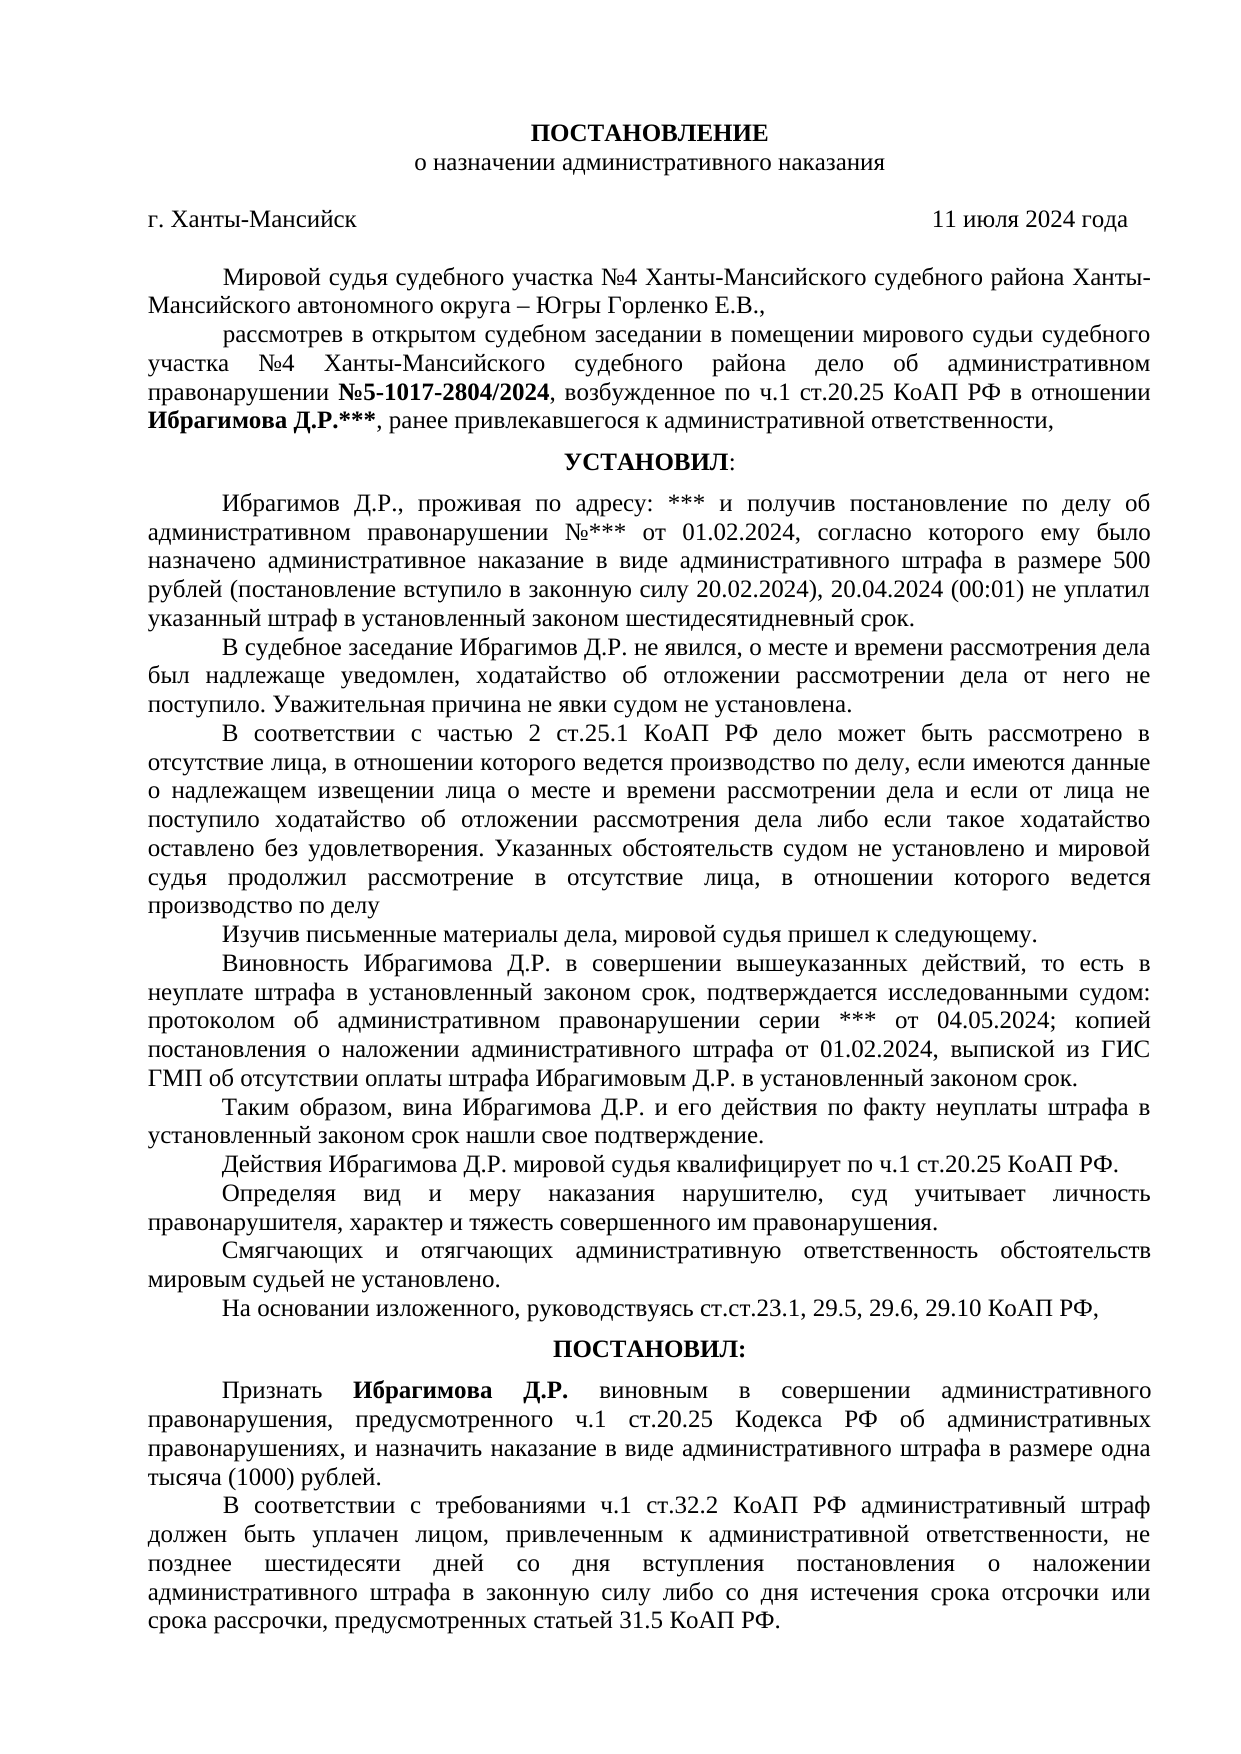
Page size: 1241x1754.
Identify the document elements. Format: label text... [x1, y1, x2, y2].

title ПОСТАНОВЛЕНИЕ [148, 118, 1152, 147]
text Признать Ибрагимова Д.Р. виновным в совершении административного правонарушения, предусмотренного ч.1 ст.20.25 Кодекса РФ об административных правонарушениях, и назначить наказание в виде административного штрафа в размере одна тысяча (1000) рублей. [148, 1376, 1152, 1491]
text УСТАНОВИЛ: [148, 447, 1152, 476]
text В соответствии с частью 2 ст.25.1 КоАП РФ дело может быть рассмотрено в отсутствие лица, в отношении которого ведется производство по делу, если имеются данные о надлежащем извещении лица о месте и времени рассмотрении дела и если от лица не поступило ходатайство об отложении рассмотрения дела либо если такое ходатайство оставлено без удовлетворения. Указанных обстоятельств судом не установлено и мировой судья продолжил рассмотрение в отсутствие лица, в отношении которого ведется производство по делу [148, 718, 1152, 919]
text ПОСТАНОВИЛ: [148, 1334, 1152, 1363]
text Смягчающих и отягчающих административную ответственность обстоятельств мировым судьей не установлено. [148, 1236, 1152, 1293]
text Изучив письменные материалы дела, мировой судья пришел к следующему. [148, 919, 1152, 948]
text Ибрагимов Д.Р., проживая по адресу: *** и получив постановление по делу об административном правонарушении №*** от 01.02.2024, согласно которого ему было назначено административное наказание в виде административного штрафа в размере 500 рублей (постановление вступило в законную силу 20.02.2024), 20.04.2024 (00:01) не уплатил указанный штраф в установленный законом шестидесятидневный срок. [148, 488, 1152, 632]
text В судебное заседание Ибрагимов Д.Р. не явился, о месте и времени рассмотрения дела был надлежаще уведомлен, ходатайство об отложении рассмотрении дела от него не поступило. Уважительная причина не явки судом не установлена. [148, 632, 1152, 718]
text На основании изложенного, руководствуясь ст.ст.23.1, 29.5, 29.6, 29.10 КоАП РФ, [148, 1293, 1152, 1322]
text Мировой судья судебного участка №4 Ханты-Мансийского судебного района Ханты-Мансийского автономного округа – Югры Горленко Е.В., [148, 262, 1152, 319]
text о назначении административного наказания [148, 147, 1152, 176]
text В соответствии с требованиями ч.1 ст.32.2 КоАП РФ административный штраф должен быть уплачен лицом, привлеченным к административной ответственности, не позднее шестидесяти дней со дня вступления постановления о наложении административного штрафа в законную силу либо со дня истечения срока отсрочки или срока рассрочки, предусмотренных статьей 31.5 КоАП РФ. [148, 1491, 1152, 1634]
text рассмотрев в открытом судебном заседании в помещении мирового судьи судебного участка №4 Ханты-Мансийского судебного района дело об административном правонарушении №5-1017-2804/2024, возбужденное по ч.1 ст.20.25 КоАП РФ в отношении Ибрагимова Д.Р.***, ранее привлекавшегося к административной ответственности, [148, 319, 1152, 434]
text г. Ханты-Мансийск 11 июля 2024 года [148, 204, 1152, 233]
text Действия Ибрагимова Д.Р. мировой судья квалифицирует по ч.1 ст.20.25 КоАП РФ. [148, 1149, 1152, 1178]
text Виновность Ибрагимова Д.Р. в совершении вышеуказанных действий, то есть в неуплате штрафа в установленный законом срок, подтверждается исследованными судом: протоколом об административном правонарушении серии *** от 04.05.2024; копией постановления о наложении административного штрафа от 01.02.2024, выпиской из ГИС ГМП об отсутствии оплаты штрафа Ибрагимовым Д.Р. в установленный законом срок. [148, 948, 1152, 1092]
text Определяя вид и меру наказания нарушителю, суд учитывает личность правонарушителя, характер и тяжесть совершенного им правонарушения. [148, 1178, 1152, 1236]
text Таким образом, вина Ибрагимова Д.Р. и его действия по факту неуплаты штрафа в установленный законом срок нашли свое подтверждение. [148, 1092, 1152, 1149]
